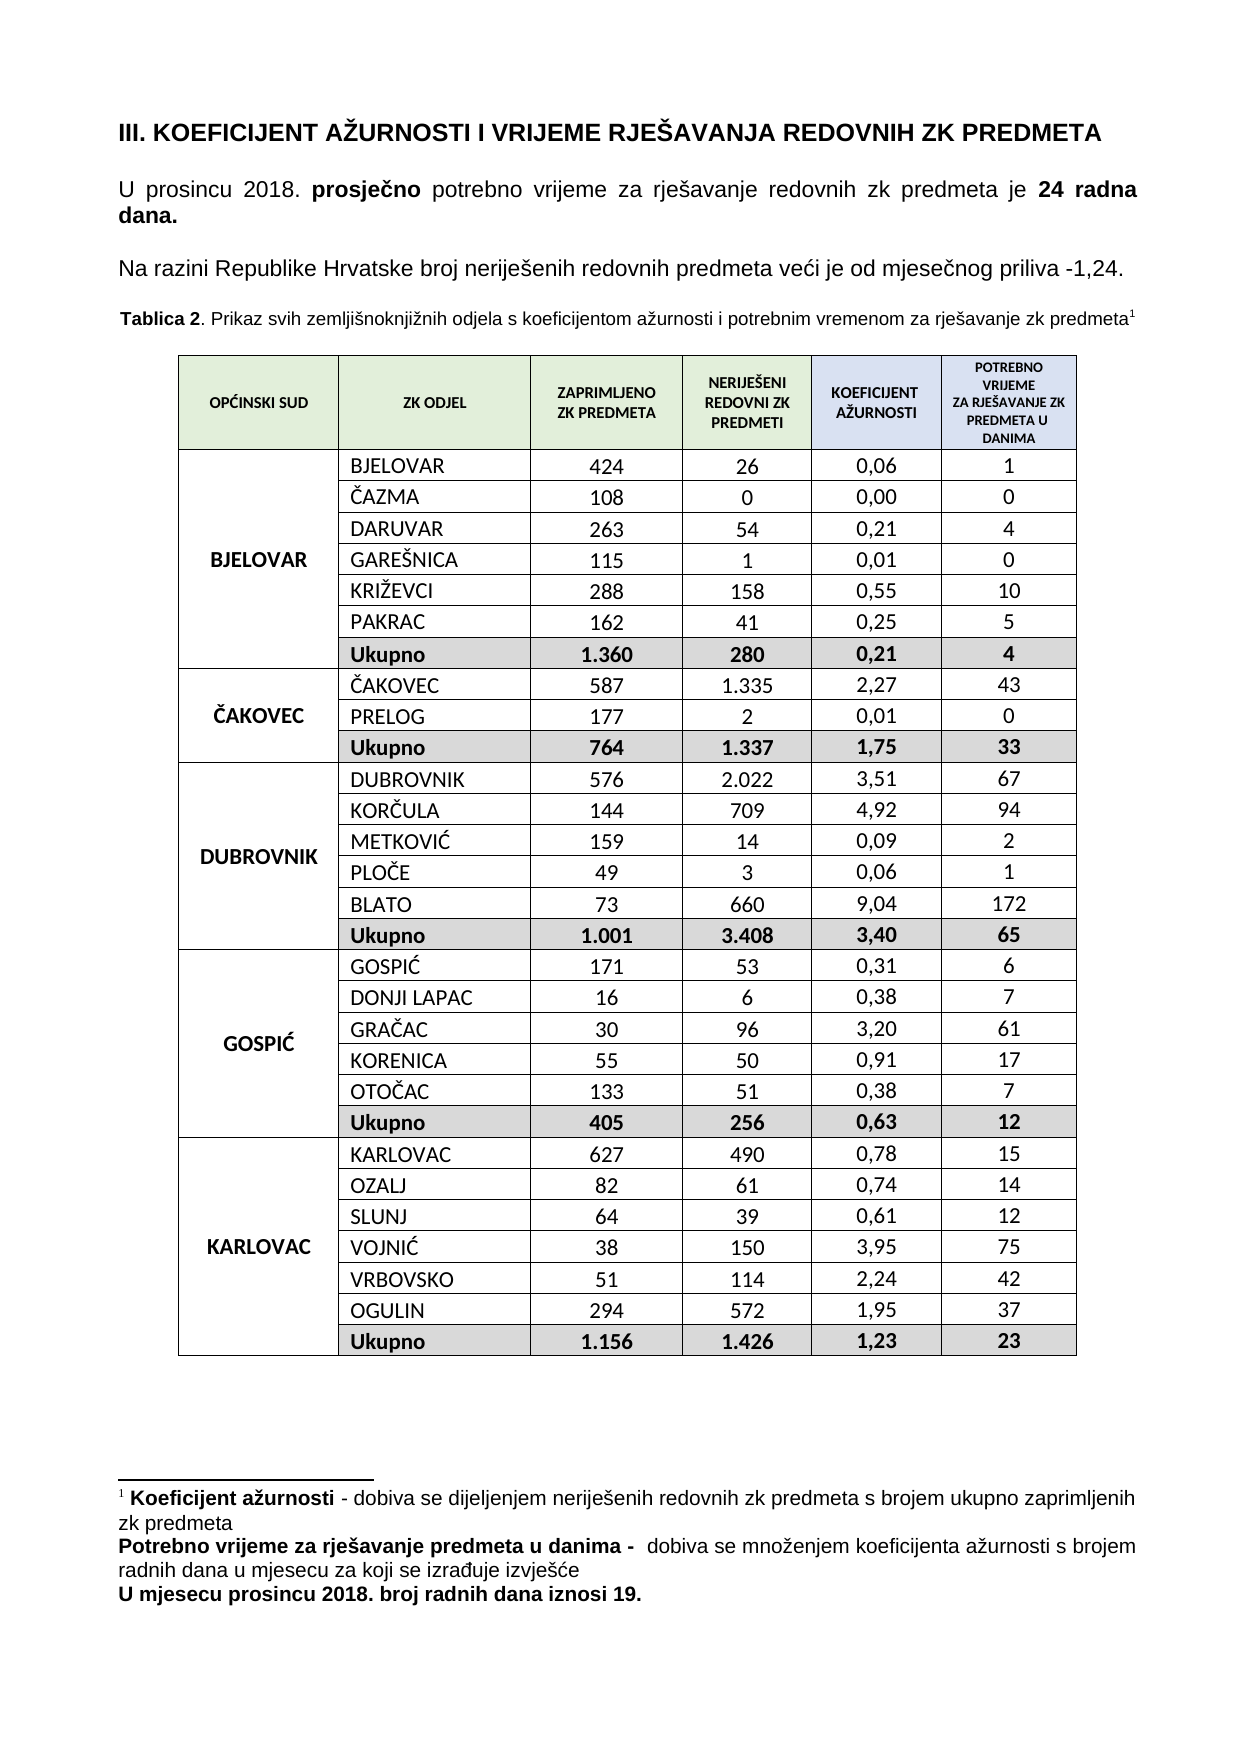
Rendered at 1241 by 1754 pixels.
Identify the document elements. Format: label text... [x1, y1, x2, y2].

table_cell 0,63 [812, 1106, 941, 1137]
table_cell 587 [531, 669, 682, 699]
table_cell OGULIN [339, 1294, 530, 1324]
table_cell 61 [942, 1013, 1076, 1043]
table_cell 0 [942, 544, 1076, 574]
table_cell 1,75 [812, 731, 941, 762]
table_cell 572 [683, 1294, 811, 1324]
table_cell 0,78 [812, 1138, 941, 1168]
table_cell Ukupno [339, 919, 530, 949]
table_cell 2,27 [812, 669, 941, 699]
table_cell 61 [683, 1169, 811, 1199]
table_cell 12 [942, 1200, 1076, 1230]
table_cell 37 [942, 1294, 1076, 1324]
table_cell 1 [683, 544, 811, 574]
table_cell 490 [683, 1138, 811, 1168]
table_cell 256 [683, 1106, 811, 1137]
table_cell 263 [531, 513, 682, 543]
table_cell 177 [531, 700, 682, 730]
table_cell 53 [683, 950, 811, 980]
table_cell 3,40 [812, 919, 941, 949]
table_cell 1.426 [683, 1325, 811, 1355]
table_cell 41 [683, 606, 811, 637]
table_cell 280 [683, 638, 811, 668]
table_cell 51 [683, 1075, 811, 1105]
text U prosincu 2018. prosječno potrebno vrijeme za rješavanje redovnih zk predmeta je 24 radna dana. [118, 176, 1137, 228]
table_cell 9,04 [812, 888, 941, 918]
table_cell DONJI LAPAC [339, 981, 530, 1012]
table_cell 10 [942, 575, 1076, 605]
table_cell 709 [683, 794, 811, 824]
table_cell 3,51 [812, 763, 941, 793]
table_cell 0,00 [812, 481, 941, 512]
table_cell DUBROVNIK [179, 763, 338, 949]
table_cell 4 [942, 638, 1076, 668]
table_cell 0,06 [812, 450, 941, 480]
table_cell Ukupno [339, 1325, 530, 1355]
table_header ZK ODJEL [339, 356, 530, 449]
table_cell 3,20 [812, 1013, 941, 1043]
table_cell 0,38 [812, 981, 941, 1012]
table_cell 75 [942, 1231, 1076, 1262]
table_cell 30 [531, 1013, 682, 1043]
table_cell OTOČAC [339, 1075, 530, 1105]
table_cell BLATO [339, 888, 530, 918]
table_cell GRAČAC [339, 1013, 530, 1043]
table_cell 144 [531, 794, 682, 824]
table_cell 73 [531, 888, 682, 918]
table_cell SLUNJ [339, 1200, 530, 1230]
table_cell KARLOVAC [339, 1138, 530, 1168]
table_cell 7 [942, 981, 1076, 1012]
table_cell 1,95 [812, 1294, 941, 1324]
table_cell 0,21 [812, 513, 941, 543]
table_cell 576 [531, 763, 682, 793]
text Na razini Republike Hrvatske broj neriješenih redovnih predmeta veći je od mjesečnog priliva -1,24. [118, 255, 1137, 281]
table_cell 159 [531, 825, 682, 855]
table_cell PRELOG [339, 700, 530, 730]
table_cell 115 [531, 544, 682, 574]
table_cell 17 [942, 1044, 1076, 1074]
table_cell 12 [942, 1106, 1076, 1137]
table_cell 764 [531, 731, 682, 762]
table_cell PLOČE [339, 856, 530, 887]
table_cell 42 [942, 1263, 1076, 1293]
table_cell 172 [942, 888, 1076, 918]
table_cell 0,61 [812, 1200, 941, 1230]
table_cell 1.001 [531, 919, 682, 949]
table_header POTREBNO VRIJEME ZA RJEŠAVANJE ZK PREDMETA U DANIMA [942, 356, 1076, 449]
table_cell KORENICA [339, 1044, 530, 1074]
table_cell 50 [683, 1044, 811, 1074]
table_cell 1.156 [531, 1325, 682, 1355]
table_cell 38 [531, 1231, 682, 1262]
table_cell Ukupno [339, 638, 530, 668]
table_cell ČAKOVEC [179, 669, 338, 762]
table_cell 65 [942, 919, 1076, 949]
table_cell 0,21 [812, 638, 941, 668]
table_cell 82 [531, 1169, 682, 1199]
table_cell DARUVAR [339, 513, 530, 543]
table_cell ČAKOVEC [339, 669, 530, 699]
table_cell 114 [683, 1263, 811, 1293]
table_cell VRBOVSKO [339, 1263, 530, 1293]
table_cell 3,95 [812, 1231, 941, 1262]
table_cell 0,01 [812, 700, 941, 730]
table_cell 2,24 [812, 1263, 941, 1293]
table_header KOEFICIJENT AŽURNOSTI [812, 356, 941, 449]
table_cell 0 [942, 481, 1076, 512]
table_cell 171 [531, 950, 682, 980]
table_cell 0,09 [812, 825, 941, 855]
table_cell 51 [531, 1263, 682, 1293]
table_cell PAKRAC [339, 606, 530, 637]
table_cell 0,55 [812, 575, 941, 605]
table_cell 4,92 [812, 794, 941, 824]
table_cell 627 [531, 1138, 682, 1168]
table_cell 14 [683, 825, 811, 855]
table_cell 424 [531, 450, 682, 480]
table_cell METKOVIĆ [339, 825, 530, 855]
table_cell 108 [531, 481, 682, 512]
table_cell 43 [942, 669, 1076, 699]
table_cell 49 [531, 856, 682, 887]
subtitle III. KOEFICIJENT AŽURNOSTI I VRIJEME RJEŠAVANJA REDOVNIH ZK PREDMETA [118, 118, 1137, 147]
table_cell 7 [942, 1075, 1076, 1105]
table_cell KRIŽEVCI [339, 575, 530, 605]
table_cell 0,01 [812, 544, 941, 574]
table_cell 162 [531, 606, 682, 637]
table_cell 158 [683, 575, 811, 605]
table_cell 3.408 [683, 919, 811, 949]
table_cell ČAZMA [339, 481, 530, 512]
table_cell 1 [942, 856, 1076, 887]
table_cell 4 [942, 513, 1076, 543]
table_cell 64 [531, 1200, 682, 1230]
table_cell 16 [531, 981, 682, 1012]
table_cell 5 [942, 606, 1076, 637]
table_cell 14 [942, 1169, 1076, 1199]
table_cell 405 [531, 1106, 682, 1137]
table_cell 67 [942, 763, 1076, 793]
table_cell 6 [683, 981, 811, 1012]
table_cell BJELOVAR [179, 450, 338, 668]
table_cell 0,06 [812, 856, 941, 887]
table_cell DUBROVNIK [339, 763, 530, 793]
table_cell KORČULA [339, 794, 530, 824]
table_cell Ukupno [339, 731, 530, 762]
table_cell 1.335 [683, 669, 811, 699]
table_cell 26 [683, 450, 811, 480]
table_cell 54 [683, 513, 811, 543]
table_cell 3 [683, 856, 811, 887]
table_cell 15 [942, 1138, 1076, 1168]
table_cell 55 [531, 1044, 682, 1074]
table_cell 96 [683, 1013, 811, 1043]
table_cell 0,38 [812, 1075, 941, 1105]
table_cell 2.022 [683, 763, 811, 793]
table_cell 1 [942, 450, 1076, 480]
table_cell GAREŠNICA [339, 544, 530, 574]
table_cell 0,25 [812, 606, 941, 637]
table_cell 0 [683, 481, 811, 512]
table_cell Ukupno [339, 1106, 530, 1137]
table_cell 294 [531, 1294, 682, 1324]
table_cell 23 [942, 1325, 1076, 1355]
table_cell 94 [942, 794, 1076, 824]
table_cell 0,31 [812, 950, 941, 980]
table_cell 2 [683, 700, 811, 730]
table_cell 33 [942, 731, 1076, 762]
table_cell 0,74 [812, 1169, 941, 1199]
table_cell 0,91 [812, 1044, 941, 1074]
table_cell 288 [531, 575, 682, 605]
table_cell 660 [683, 888, 811, 918]
table_header OPĆINSKI SUD [179, 356, 338, 449]
table_cell GOSPIĆ [179, 950, 338, 1137]
table_cell VOJNIĆ [339, 1231, 530, 1262]
table_cell 0 [942, 700, 1076, 730]
table_cell 39 [683, 1200, 811, 1230]
text Tablica 2. Prikaz svih zemljišnoknjižnih odjela s koeficijentom ažurnosti i potrebnim vremenom za rješavanje zk predmeta [118, 307, 1137, 329]
table_cell GOSPIĆ [339, 950, 530, 980]
table_cell KARLOVAC [179, 1138, 338, 1355]
table_cell 150 [683, 1231, 811, 1262]
table_cell OZALJ [339, 1169, 530, 1199]
table_cell BJELOVAR [339, 450, 530, 480]
table_cell 1,23 [812, 1325, 941, 1355]
table_cell 133 [531, 1075, 682, 1105]
table_cell 6 [942, 950, 1076, 980]
table_header ZAPRIMLJENO ZK PREDMETA [531, 356, 682, 449]
table_cell 2 [942, 825, 1076, 855]
table_cell 1.337 [683, 731, 811, 762]
table_header NERIJEŠENI REDOVNI ZK PREDMETI [683, 356, 811, 449]
table_cell 1.360 [531, 638, 682, 668]
